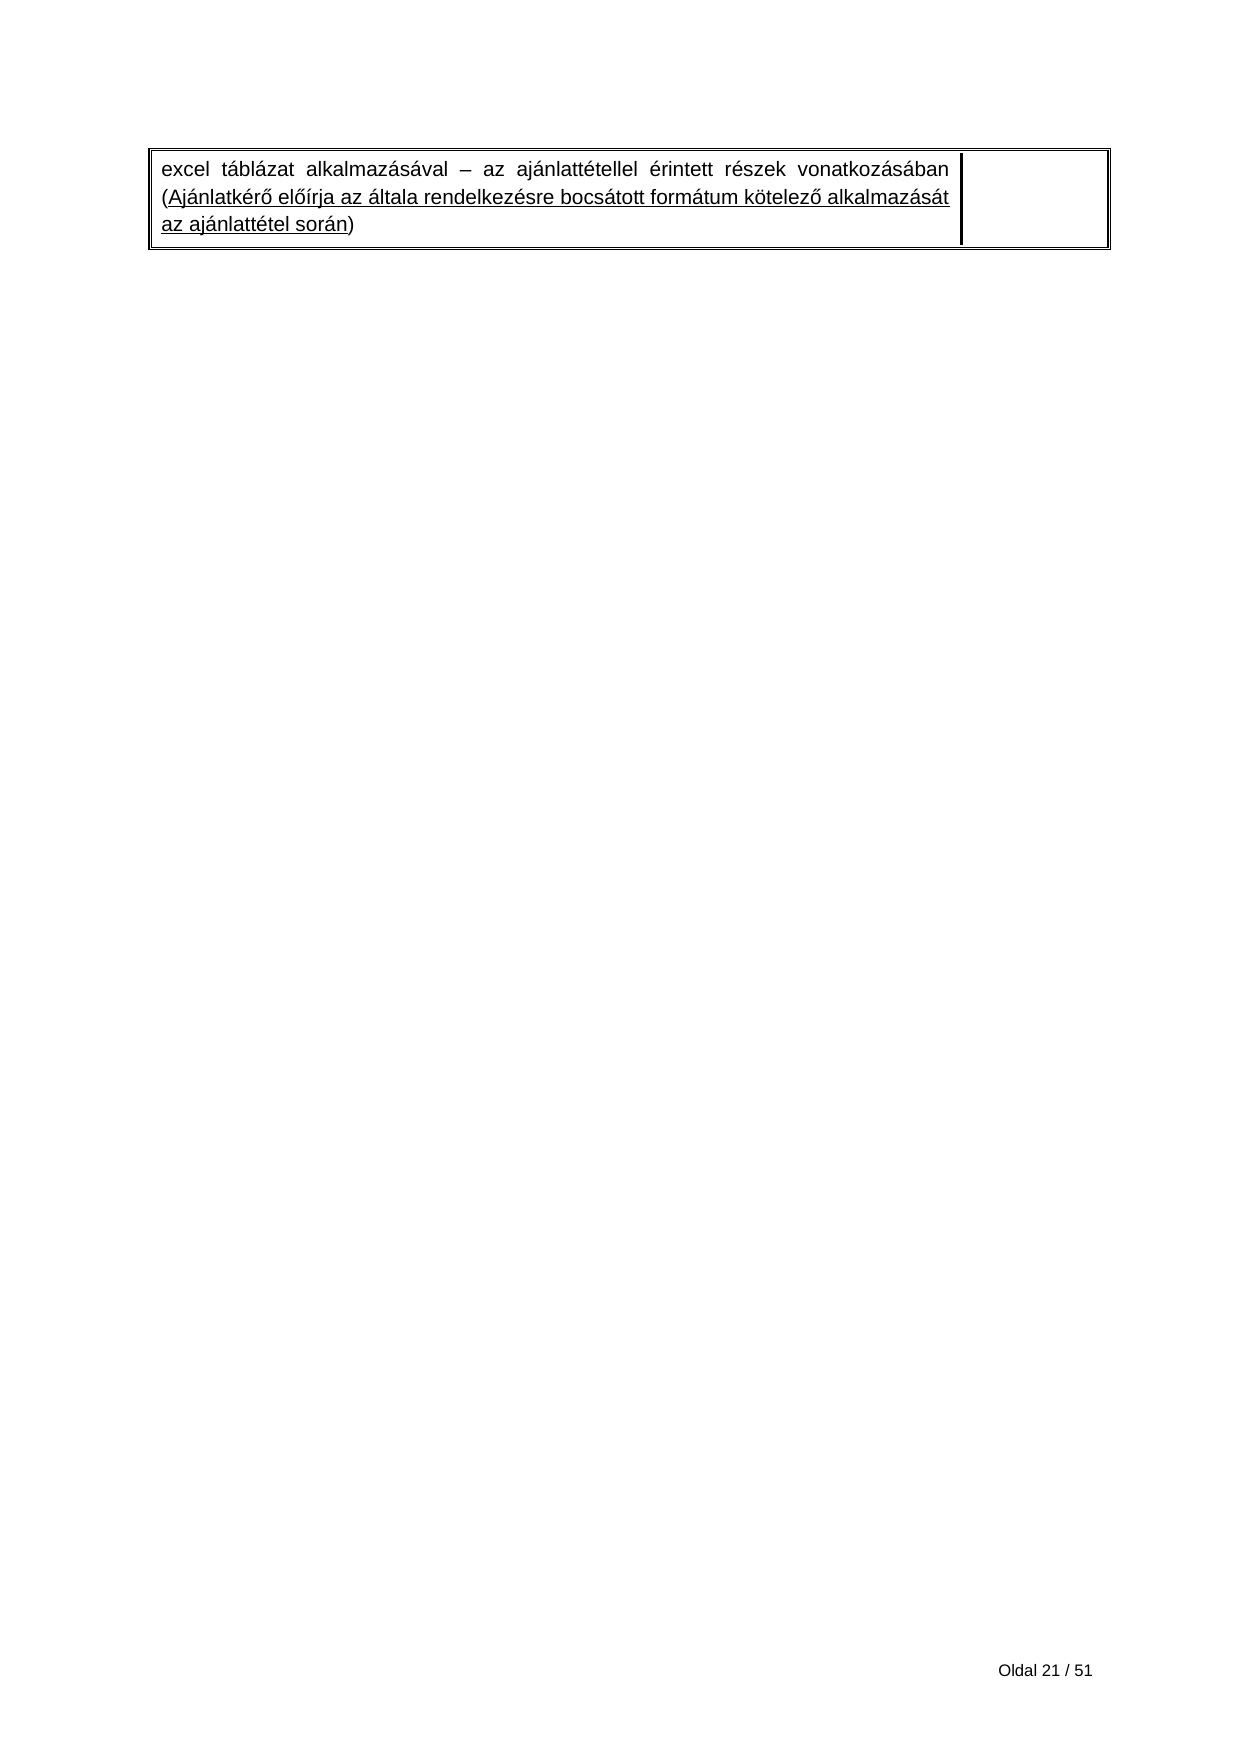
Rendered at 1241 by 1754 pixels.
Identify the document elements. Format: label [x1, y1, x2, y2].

table_cell [152, 151, 961, 247]
table_cell [961, 151, 1107, 247]
